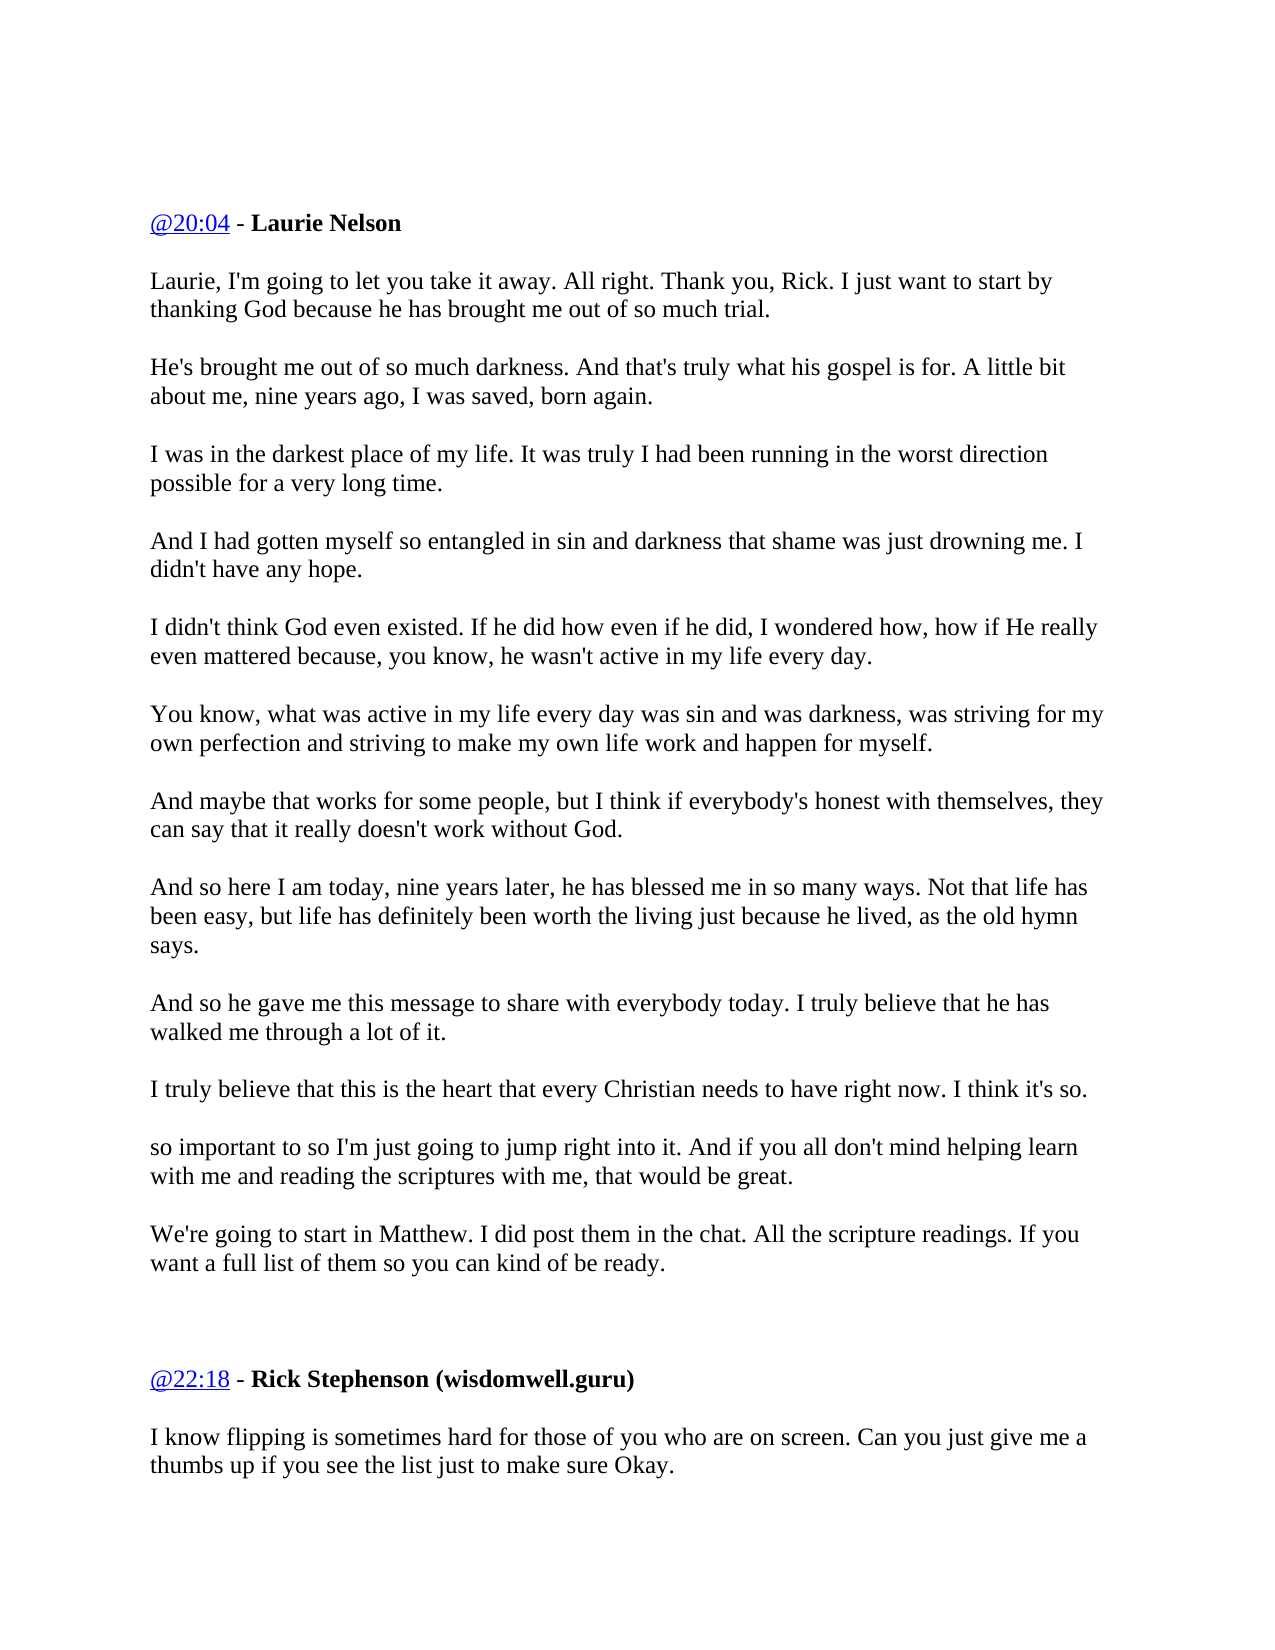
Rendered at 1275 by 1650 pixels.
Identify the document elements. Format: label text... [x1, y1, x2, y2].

text @22:18 - Rick Stephenson (wisdomwell.guru) [150, 1364, 1125, 1392]
text You know, what was active in my life every day was sin and was darkness, was striving for my own perfection and striving to make my own life work and happen for myself. [150, 699, 1125, 757]
text I truly believe that this is the heart that every Christian needs to have right now. I think it's so. [150, 1074, 1125, 1103]
text We're going to start in Matthew. I did post them in the chat. All the scripture readings. If you want a full list of them so you can kind of be ready. [150, 1219, 1125, 1277]
text Laurie, I'm going to let you take it away. All right. Thank you, Rick. I just want to start by thanking God because he has brought me out of so much trial. [150, 266, 1125, 323]
text And so here I am today, nine years later, he has blessed me in so many ways. Not that life has been easy, but life has definitely been worth the living just because he lived, as the old hymn says. [150, 872, 1125, 959]
text I was in the darkest place of my life. It was truly I had been running in the worst direction possible for a very long time. [150, 439, 1125, 497]
text And I had gotten myself so entangled in sin and darkness that shame was just drowning me. I didn't have any hope. [150, 526, 1125, 583]
text I know flipping is sometimes hard for those of you who are on screen. Can you just give me a thumbs up if you see the list just to make sure Okay. [150, 1422, 1125, 1479]
text so important to so I'm just going to jump right into it. And if you all don't mind helping learn with me and reading the scriptures with me, that would be great. [150, 1132, 1125, 1190]
text And maybe that works for some people, but I think if everybody's honest with themselves, they can say that it really doesn't work without God. [150, 786, 1125, 843]
text And so he gave me this message to share with everybody today. I truly believe that he has walked me through a lot of it. [150, 988, 1125, 1045]
text I didn't think God even existed. If he did how even if he did, I wondered how, how if He really even mattered because, you know, he wasn't active in my life every day. [150, 612, 1125, 670]
text He's brought me out of so much darkness. And that's truly what his gospel is for. A little bit about me, nine years ago, I was saved, born again. [150, 352, 1125, 410]
text @20:04 - Laurie Nelson [150, 208, 1125, 237]
